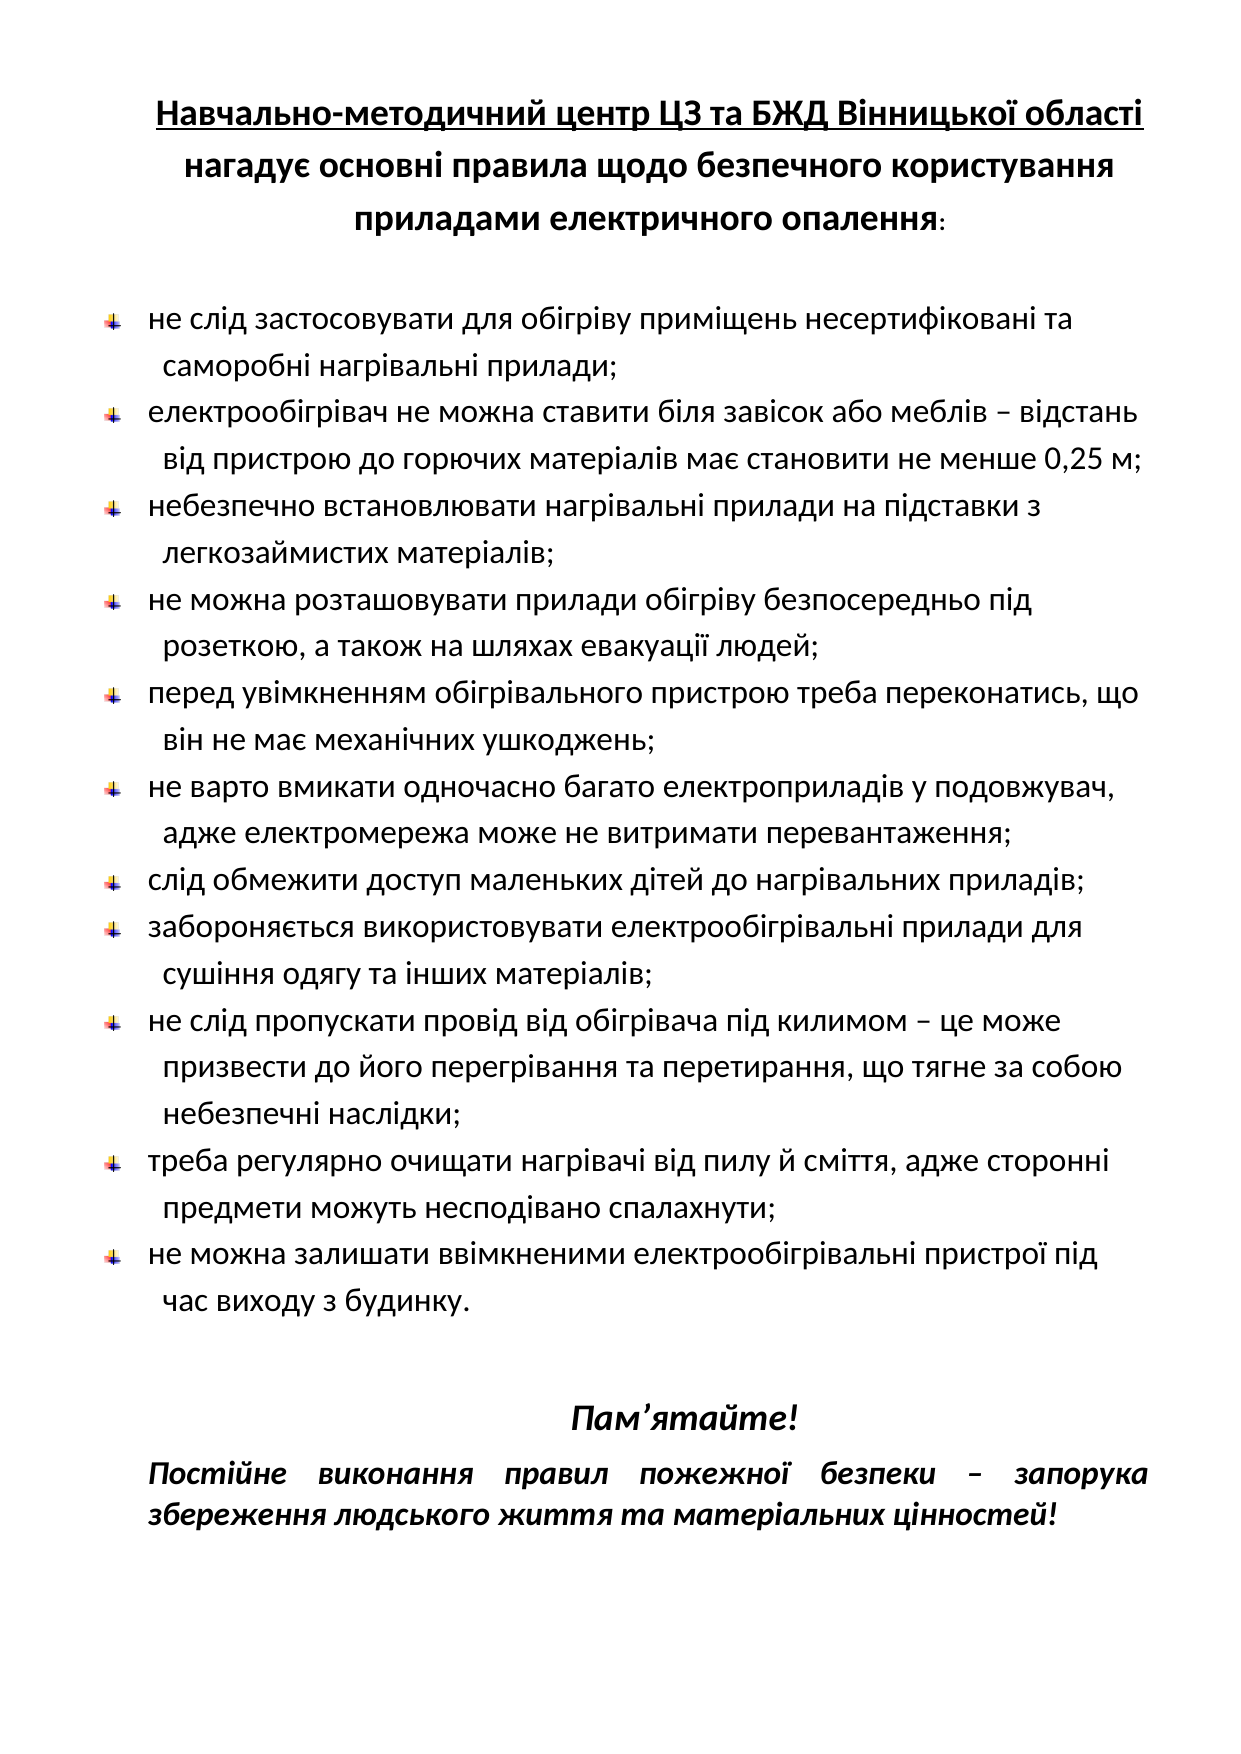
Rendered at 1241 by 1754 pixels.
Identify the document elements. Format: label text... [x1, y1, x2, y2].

picture [104, 499, 121, 517]
list не можна розташовувати прилади обігріву безпосередньо під розеткою, а також на шляхах евакуації людей; [103, 578, 1152, 665]
picture [104, 312, 121, 330]
picture [104, 406, 121, 423]
picture [104, 1154, 121, 1172]
list не слід пропускати провід від обігрівача під килимом – це може призвести до його перегрівання та перетирання, що тягне за собою небезпечні наслідки; [103, 998, 1152, 1133]
picture [104, 686, 121, 704]
picture [104, 874, 121, 891]
list не слід застосовувати для обігріву приміщень несертифіковані та саморобні нагрівальні прилади; [103, 297, 1152, 384]
picture [104, 780, 121, 797]
picture [104, 1014, 121, 1031]
picture [104, 1248, 121, 1265]
list не можна залишати ввімкненими електрообігрівальні пристрої під час виходу з будинку. [103, 1232, 1152, 1320]
text Пам’ятайте! [148, 1393, 1152, 1439]
text Навчально-методичний центр ЦЗ та БЖД Вінницької області нагадує основні правила щодо безпечного користування приладами електричного опалення: [148, 88, 1152, 240]
picture [104, 920, 121, 938]
list не варто вмикати одночасно багато електроприладів у подовжувач, адже електромережа може не витримати перевантаження; [103, 765, 1152, 852]
text Постійне виконання правил пожежної безпеки – запорука збереження людського життя та матеріальних цінностей! [148, 1452, 1152, 1533]
picture [104, 593, 121, 610]
list слід обмежити доступ маленьких дітей до нагрівальних приладів; [103, 858, 1152, 899]
list перед увімкненням обігрівального пристрою треба переконатись, що він не має механічних ушкоджень; [103, 671, 1152, 759]
list треба регулярно очищати нагрівачі від пилу й сміття, адже сторонні предмети можуть несподівано спалахнути; [103, 1139, 1152, 1226]
list забороняється використовувати електрообігрівальні прилади для сушіння одягу та інших матеріалів; [103, 905, 1152, 992]
list електрообігрівач не можна ставити біля завісок або меблів – відстань від пристрою до горючих матеріалів має становити не менше 0,25 м; [103, 391, 1152, 478]
list небезпечно встановлювати нагрівальні прилади на підставки з легкозаймистих матеріалів; [103, 484, 1152, 572]
